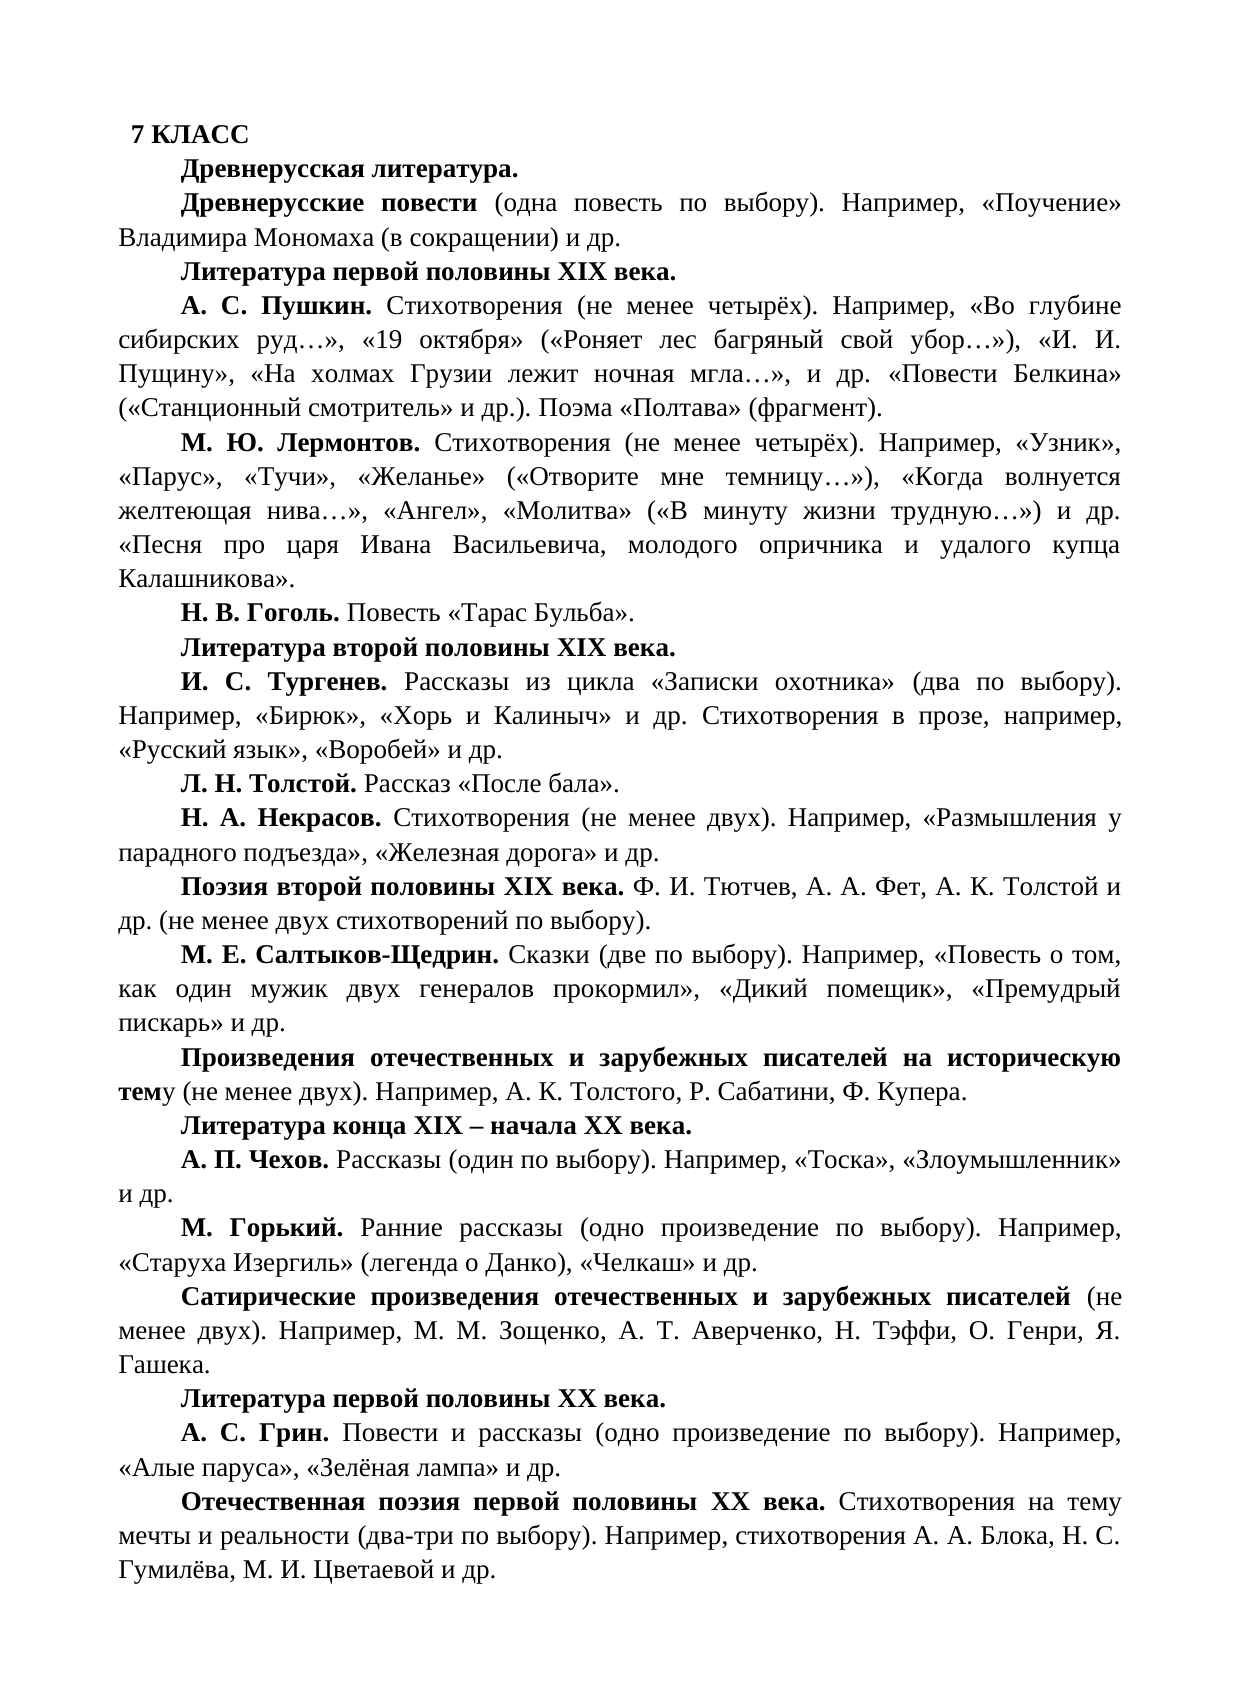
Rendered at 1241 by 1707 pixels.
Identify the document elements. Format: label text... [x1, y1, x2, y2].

text Сатирические произведения отечественных и зарубежных писателей ‌(не менее двух). Например, М. М. Зощенко, А. Т. Аверченко, Н. Тэффи, О. Генри, Я. Гашека.‌‌ [118, 1280, 1122, 1379]
text Н. В. Гоголь. Повесть «Тарас Бульба». [118, 596, 1122, 628]
text Литература конца XIX – начала XX века. [118, 1109, 1122, 1140]
text М. Горький. Ранние рассказы ‌(одно произведение по выбору). Например, «Старуха Изергиль» (легенда о Данко), «Челкаш» и др.‌‌ [118, 1211, 1122, 1277]
text М. Ю. Лермонтов. Стихотворения ‌(не менее четырёх). Например, «Узник», «Парус», «Тучи», «Желанье» («Отворите мне темницу…»), «Когда волнуется желтеющая нива…», «Ангел», «Молитва» («В минуту жизни трудную…») и др.‌‌ «Песня про царя Ивана Васильевича, молодого опричника и удалого купца Калашникова». [118, 426, 1122, 593]
text Л. Н. Толстой. Рассказ «После бала». [118, 767, 1122, 798]
text И. С. Тургенев. Рассказы из цикла «Записки охотника» ‌(два по выбору). Например, «Бирюк», «Хорь и Калиныч» и др.‌‌ Стихотворения в прозе, ‌например, «Русский язык», «Воробей» и др.‌‌ [118, 665, 1122, 764]
text М. Е. Салтыков-Щедрин. Сказки ‌(две по выбору). Например, «Повесть о том, как один мужик двух генералов прокормил», «Дикий помещик», «Премудрый пискарь» и др.‌‌ [118, 938, 1122, 1038]
text Поэзия второй половины XIX века. ‌Ф. И. Тютчев, А. А. Фет, А. К. Толстой и др. (не менее двух стихотворений по выбору).‌‌ [118, 870, 1122, 935]
text Произведения отечественных и зарубежных писателей на историческую тему ‌(не менее двух). Например, А. К. Толстого, Р. Сабатини, Ф. Купера.‌‌ [118, 1041, 1122, 1106]
text А. С. Грин. Повести и рассказы ‌(одно произведение по выбору). Например, «Алые паруса», «Зелёная лампа» и др.‌‌ [118, 1416, 1122, 1482]
text А. С. Пушкин. Стихотворения ‌(не менее четырёх). Например, «Во глубине сибирских руд…», «19 октября» («Роняет лес багряный свой убор…»), «И. И. Пущину», «На холмах Грузии лежит ночная мгла…», и др.‌‌ «Повести Белкина» ‌(«Станционный смотритель» и др.).‌‌ Поэма «Полтава»‌ (фрагмент).‌‌ [118, 289, 1122, 423]
text Литература первой половины XX века. [118, 1382, 1122, 1413]
text Древнерусская литература. [118, 152, 1122, 183]
text Н. А. Некрасов. Стихотворения ‌(не менее двух). Например, «Размышления у парадного подъезда», «Железная дорога» и др.‌‌ [118, 801, 1122, 867]
text Отечественная поэзия первой половины XX века. Стихотворения на тему мечты и реальности ‌(два-три по выбору). Например, стихотворения А. А. Блока, Н. С. Гумилёва, М. И. Цветаевой и др.‌‌ [118, 1485, 1122, 1584]
text Литература второй половины XIX века. [118, 631, 1122, 662]
text Древнерусские повести ‌(одна повесть по выбору). Например, «Поучение» Владимира Мономаха (в сокращении) и др.‌‌ [118, 186, 1122, 252]
text Литература первой половины XIX века. [118, 255, 1122, 286]
text А. П. Чехов. Рассказы ‌(один по выбору). Например, «Тоска», «Злоумышленник» и др.‌‌ [118, 1143, 1122, 1208]
text 7 КЛАСС [131, 118, 1122, 149]
